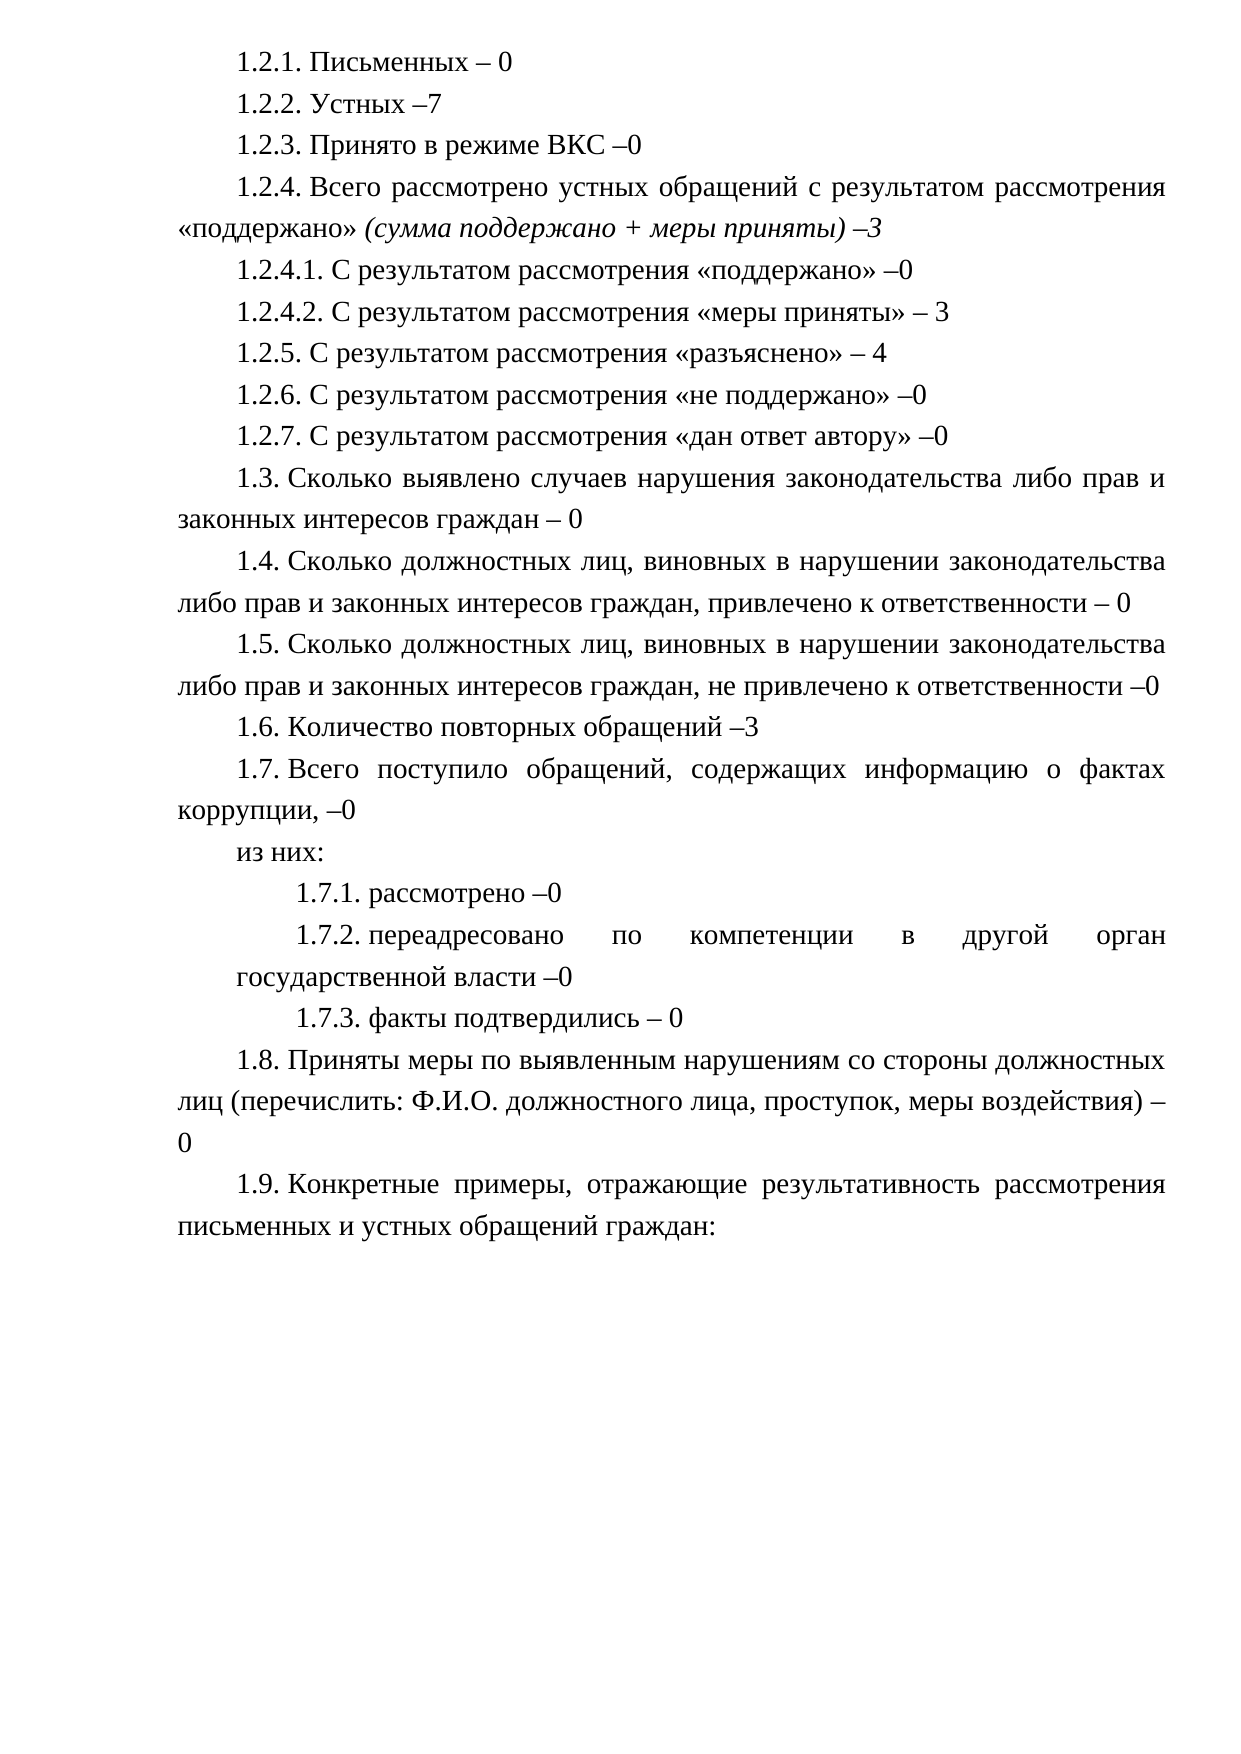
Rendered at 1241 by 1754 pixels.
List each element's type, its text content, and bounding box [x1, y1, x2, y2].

text 1.2.6. С результатом рассмотрения «не поддержано» –0 [177, 377, 1166, 410]
text 1.3. Сколько выявлено случаев нарушения законодательства либо прав и законных интересов граждан – 0 [177, 460, 1166, 535]
text 1.7. Всего поступило обращений, содержащих информацию о фактах коррупции, –0 [177, 751, 1166, 826]
text 1.7.3. факты подтвердились – 0 [236, 1000, 1166, 1034]
text 1.2.1. Письменных – 0 [177, 44, 1166, 78]
text 1.2.2. Устных –7 [177, 86, 1166, 119]
text из них: [177, 834, 1166, 868]
text 1.5. Сколько должностных лиц, виновных в нарушении законодательства либо прав и законных интересов граждан, не привлечено к ответственности –0 [177, 626, 1166, 701]
text 1.2.4. Всего рассмотрено устных обращений с результатом рассмотрения «поддержано» (сумма поддержано + меры приняты) –3 [177, 169, 1166, 244]
text 1.2.4.1. С результатом рассмотрения «поддержано» –0 [177, 252, 1166, 286]
text 1.6. Количество повторных обращений –3 [177, 709, 1166, 743]
text 1.9. Конкретные примеры, отражающие результативность рассмотрения письменных и устных обращений граждан: [177, 1167, 1166, 1242]
text 1.2.4.2. С результатом рассмотрения «меры приняты» – 3 [177, 294, 1166, 327]
text 1.4. Сколько должностных лиц, виновных в нарушении законодательства либо прав и законных интересов граждан, привлечено к ответственности – 0 [177, 543, 1166, 618]
text 1.2.7. С результатом рассмотрения «дан ответ автору» –0 [177, 418, 1166, 452]
text 1.7.2. переадресовано по компетенции в другой орган государственной власти –0 [236, 917, 1166, 992]
text 1.2.3. Принято в режиме ВКС –0 [177, 127, 1166, 161]
text 1.8. Приняты меры по выявленным нарушениям со стороны должностных лиц (перечислить: Ф.И.О. должностного лица, проступок, меры воздействия) –0 [177, 1042, 1166, 1158]
text 1.2.5. С результатом рассмотрения «разъяснено» – 4 [177, 335, 1166, 369]
text 1.7.1. рассмотрено –0 [236, 876, 1166, 909]
